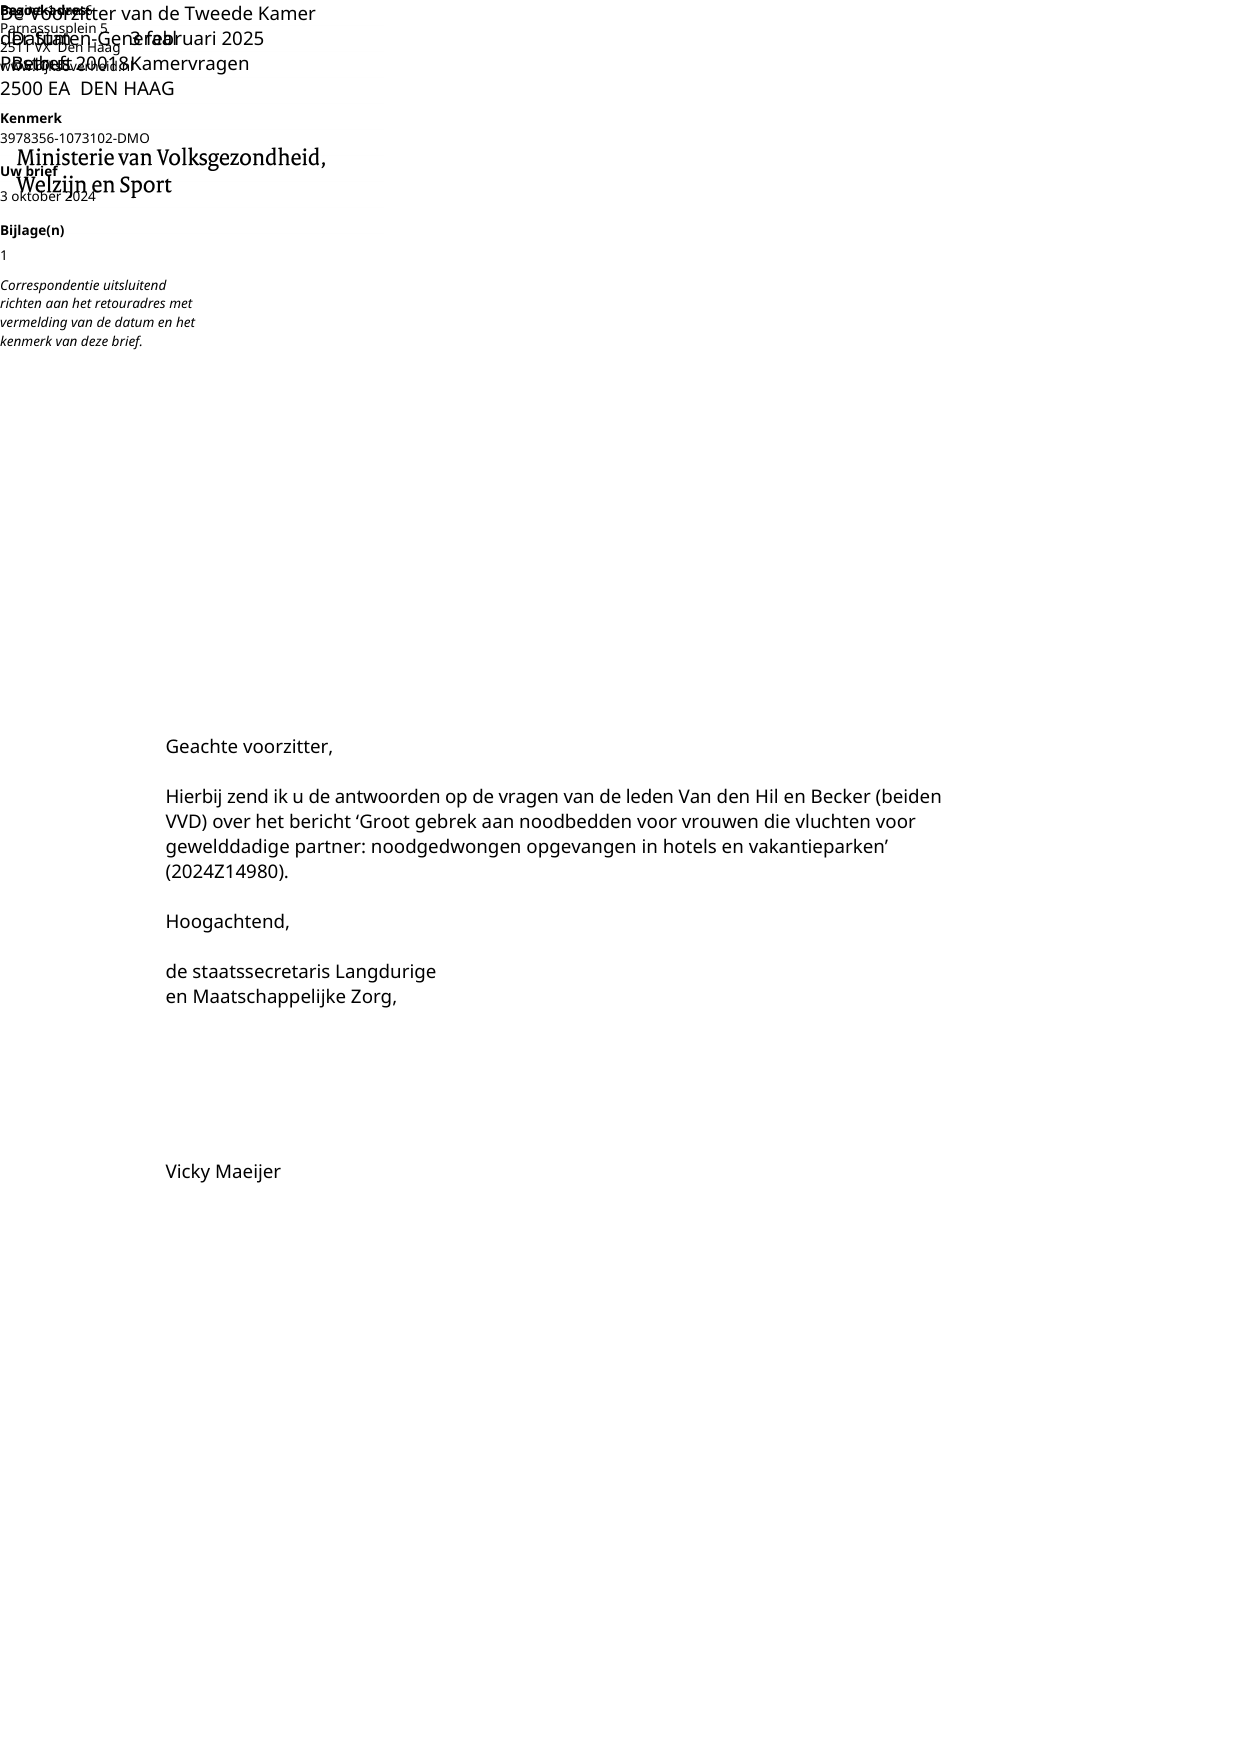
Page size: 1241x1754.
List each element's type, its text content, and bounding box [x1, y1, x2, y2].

text de staatssecretaris Langdurige [165, 959, 951, 984]
text Vicky Maeijer [165, 1159, 951, 1184]
picture [0, 0, 384, 260]
text Geachte voorzitter, [165, 734, 951, 759]
text Hoogachtend, [165, 909, 951, 934]
text en Maatschappelijke Zorg, [165, 984, 951, 1034]
text Hierbij zend ik u de antwoorden op de vragen van de leden Van den Hil en Becker (beiden VVD) over het bericht ‘Groot gebrek aan noodbedden voor vrouwen die vluchten voor gewelddadige partner: noodgedwongen opgevangen in hotels en vakantieparken’ (2024Z14980). [165, 784, 951, 884]
